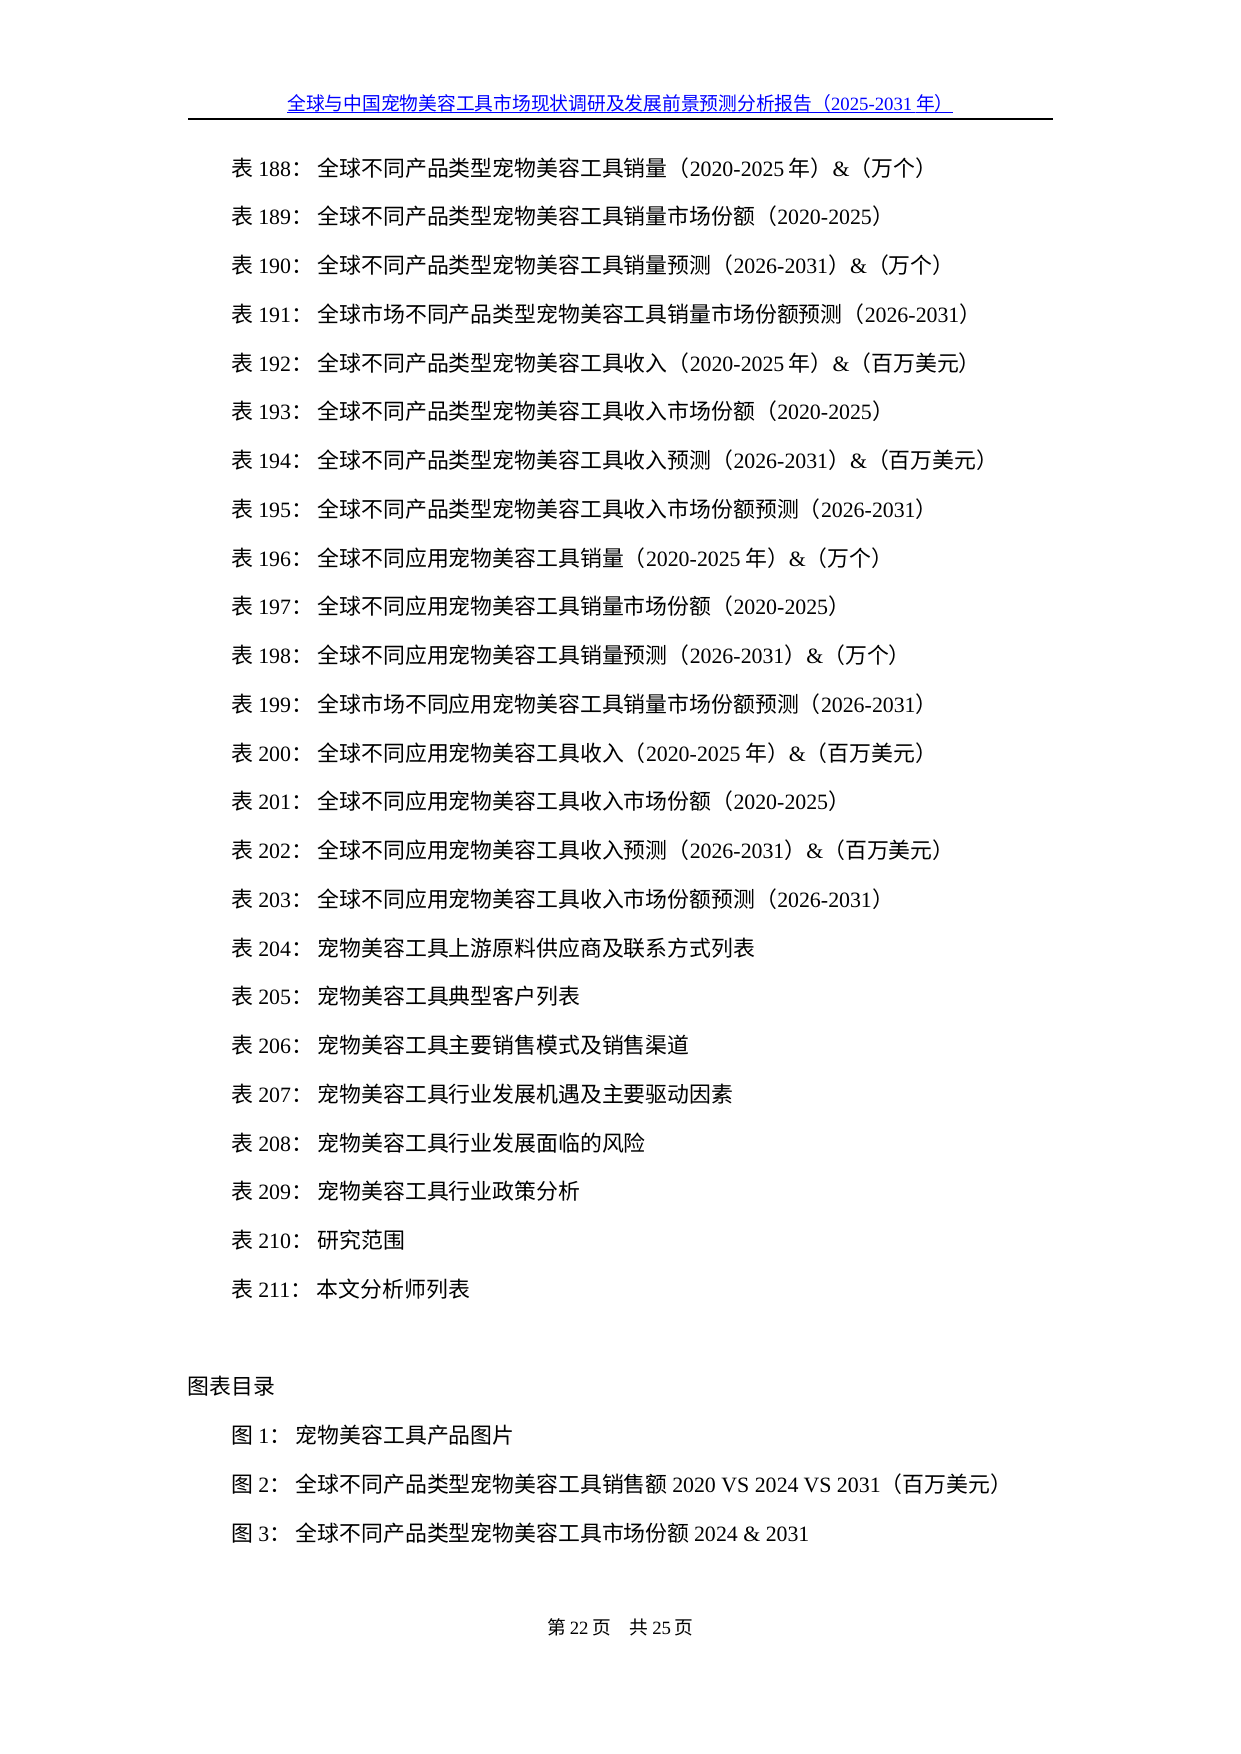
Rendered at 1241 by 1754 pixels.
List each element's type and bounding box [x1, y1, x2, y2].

text [187, 150, 1053, 1548]
